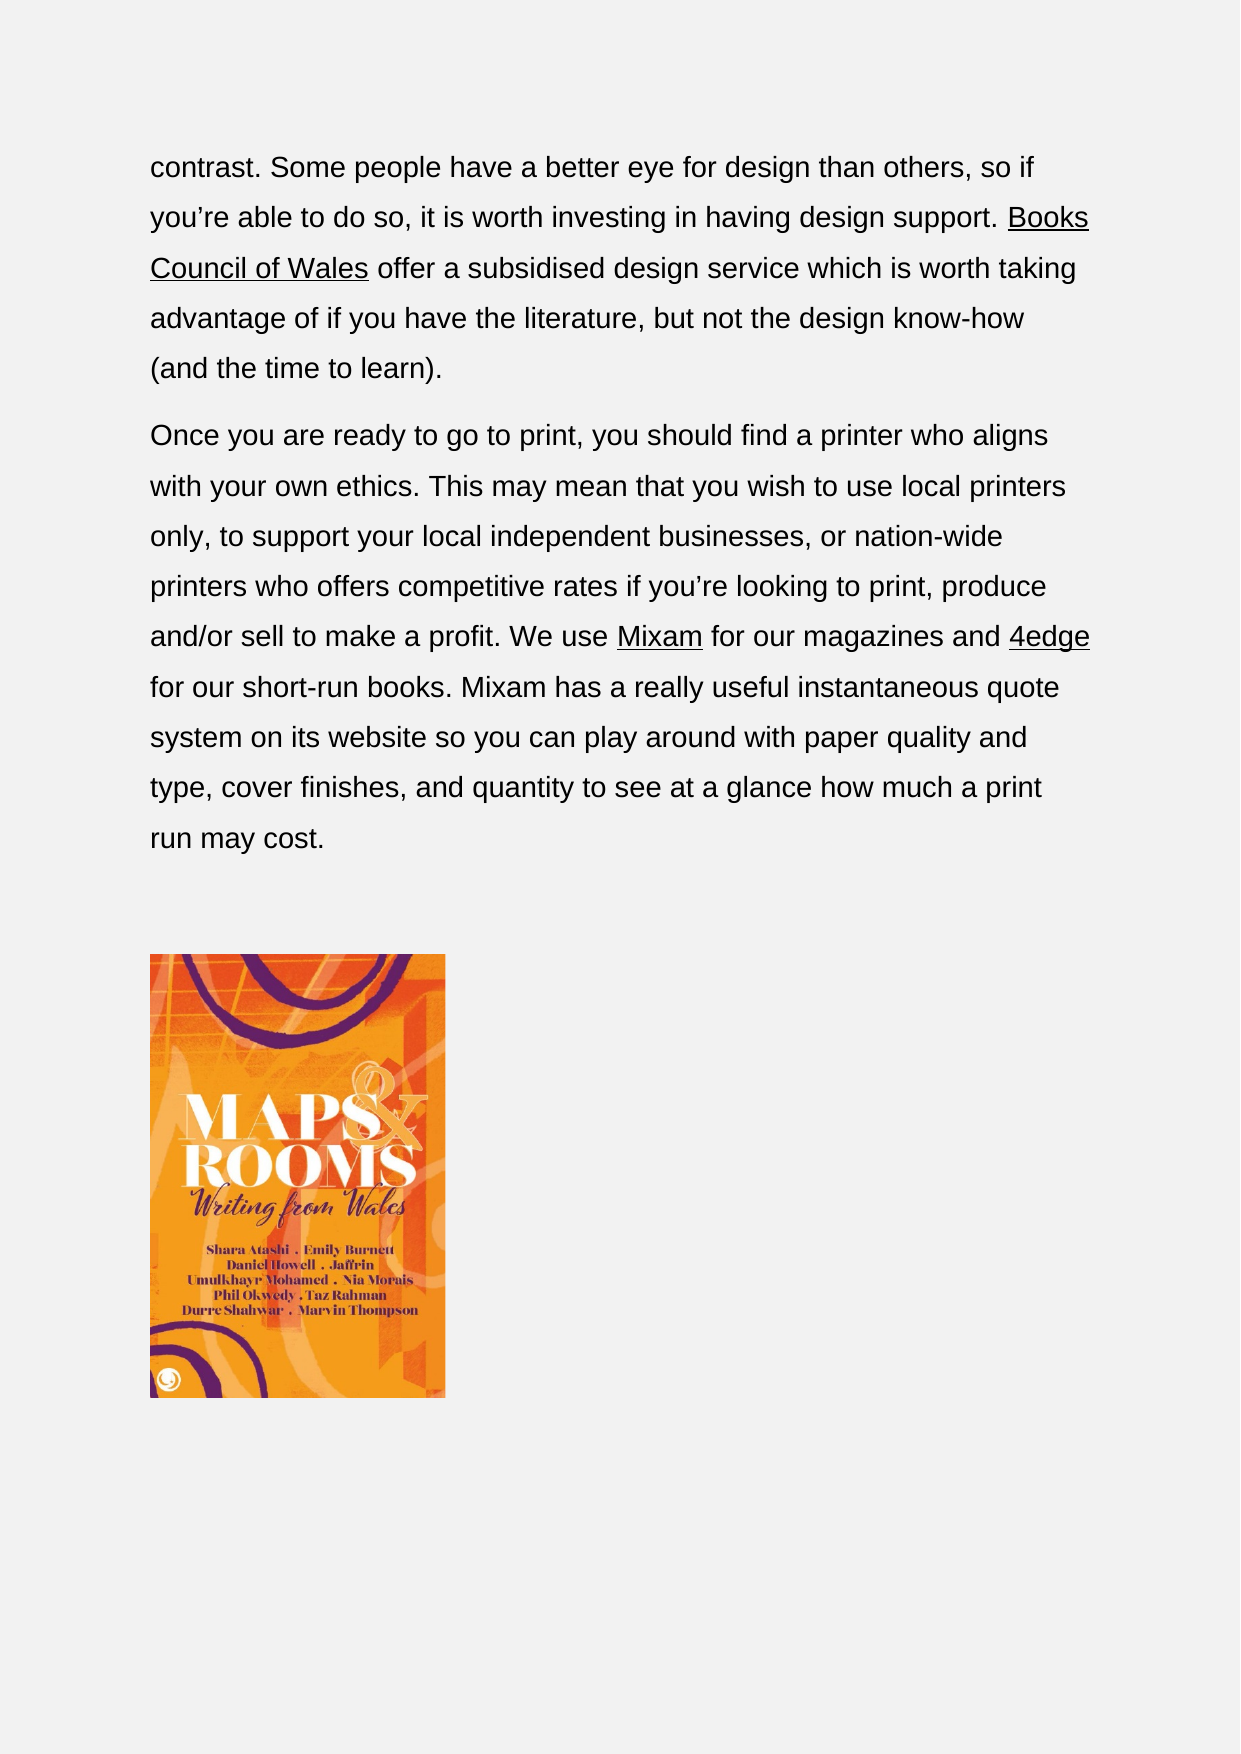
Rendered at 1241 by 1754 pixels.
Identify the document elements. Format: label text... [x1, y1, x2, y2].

picture [150, 954, 446, 1398]
text Once you are ready to go to print, you should find a printer who aligns with your own ethics. This may mean that you wish to use local printers only, to support your local independent businesses, or nation-wide printers who offers competitive rates if you’re looking to print, produce and/or sell to make a profit. We use Mixam for our magazines and 4edge for our short-run books. Mixam has a really useful instantaneous quote system on its website so you can play around with paper quality and type, cover finishes, and quantity to see at a glance how much a print run may cost. [150, 418, 1090, 854]
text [150, 150, 1090, 385]
